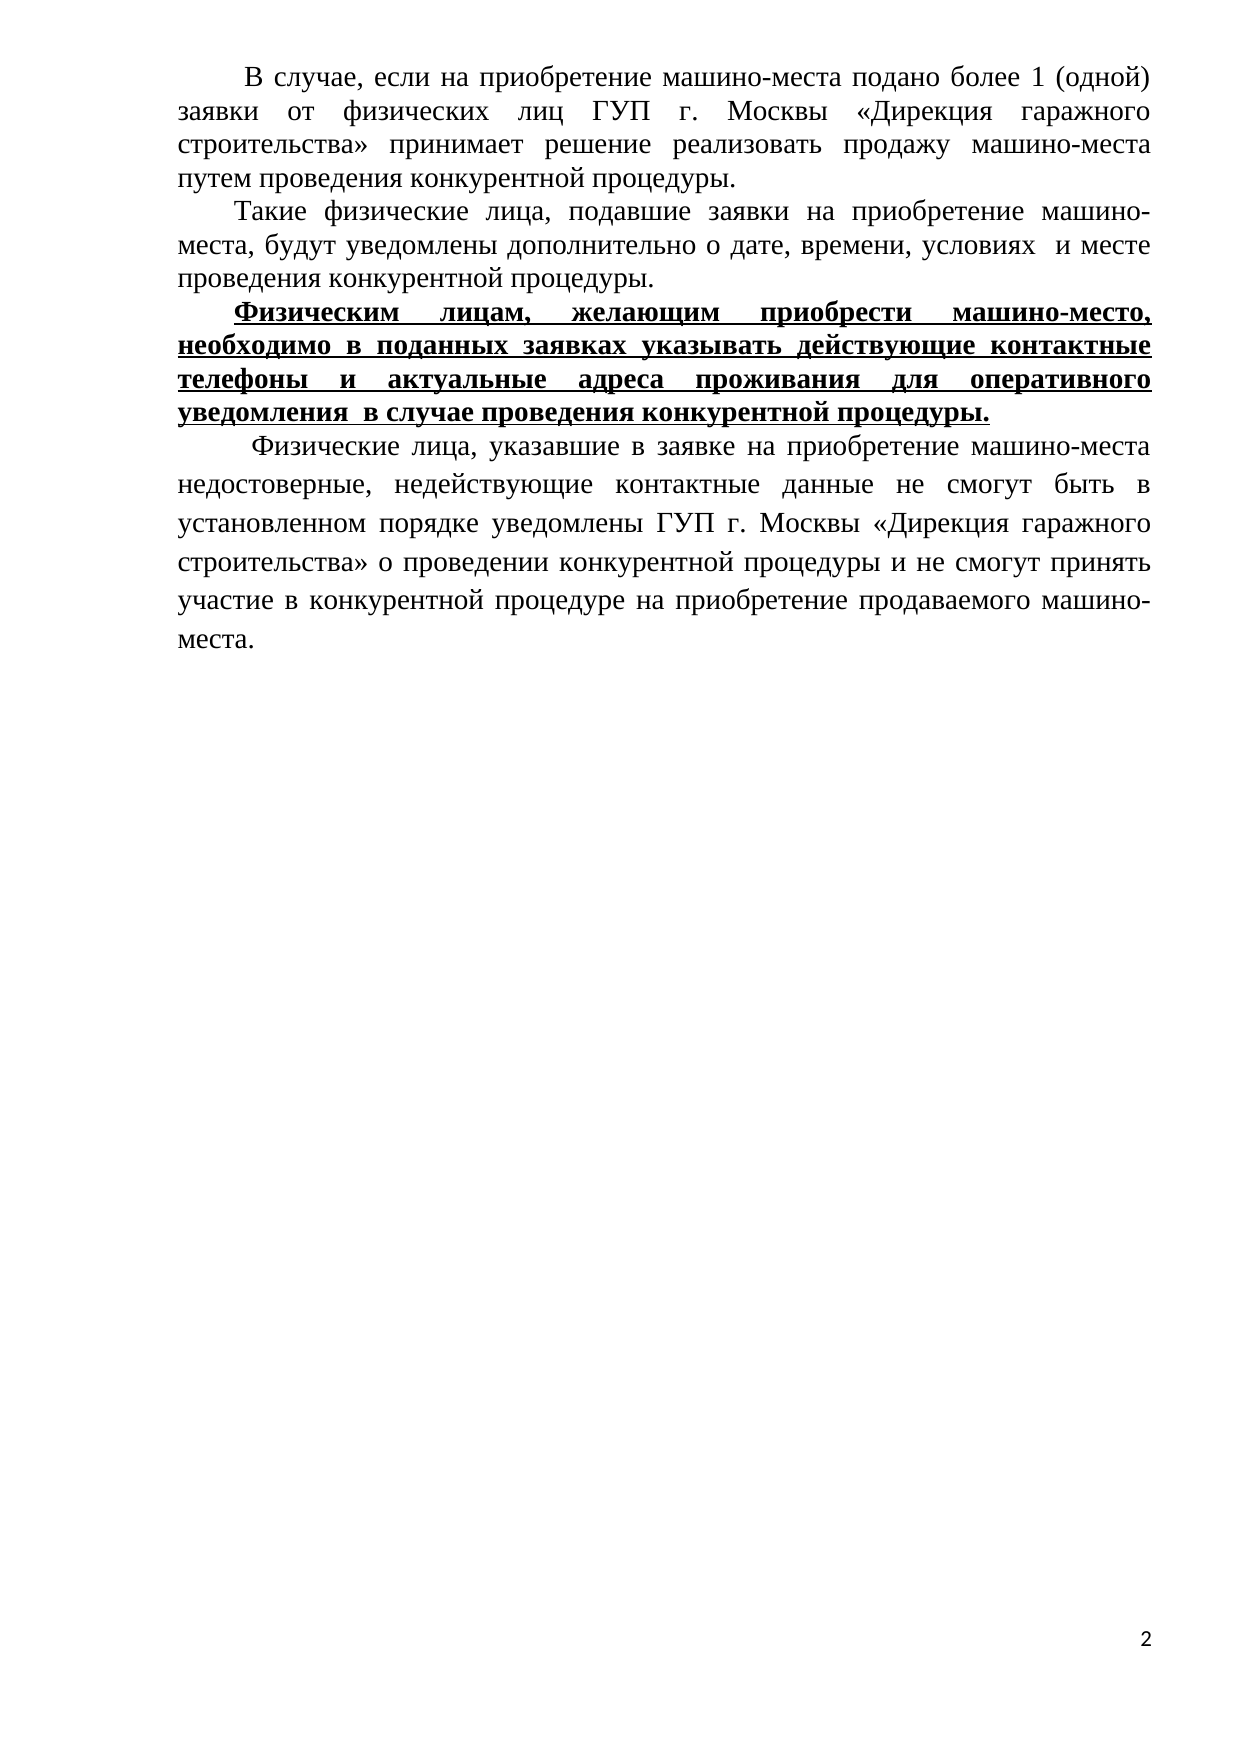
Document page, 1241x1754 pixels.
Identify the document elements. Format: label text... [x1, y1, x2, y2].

text Такие физические лица, подавшие заявки на приобретение машино-места, будут уведомлены дополнительно о дате, времени, условиях и месте проведения конкурентной процедуры. [177, 193, 1152, 294]
text Физическим лицам, желающим приобрести машино-место, необходимо в поданных заявках указывать действующие контактные телефоны и актуальные адреса проживания для оперативного уведомления в случае проведения конкурентной процедуры. [177, 357, 1152, 390]
text Физическим лицам, желающим приобрести машино-место, необходимо в поданных заявках указывать действующие контактные телефоны и актуальные адреса проживания для оперативного уведомления в случае проведения конкурентной процедуры. [177, 294, 1152, 356]
text Физические лица, указавшие в заявке на приобретение машино-места недостоверные, недействующие контактные данные не смогут быть в установленном порядке уведомлены ГУП г. Москвы «Дирекция гаражного строительства» о проведении конкурентной процедуры и не смогут принять участие в конкурентной процедуре на приобретение продаваемого машино-места. [177, 428, 1152, 654]
text В случае, если на приобретение машино-места подано более 1 (одной) заявки от физических лиц ГУП г. Москвы «Дирекция гаражного строительства» принимает решение реализовать продажу машино-места путем проведения конкурентной процедуры. [177, 59, 1152, 193]
text Физическим лицам, желающим приобрести машино-место, необходимо в поданных заявках указывать действующие контактные телефоны и актуальные адреса проживания для оперативного уведомления в случае проведения конкурентной процедуры. [177, 391, 1152, 428]
